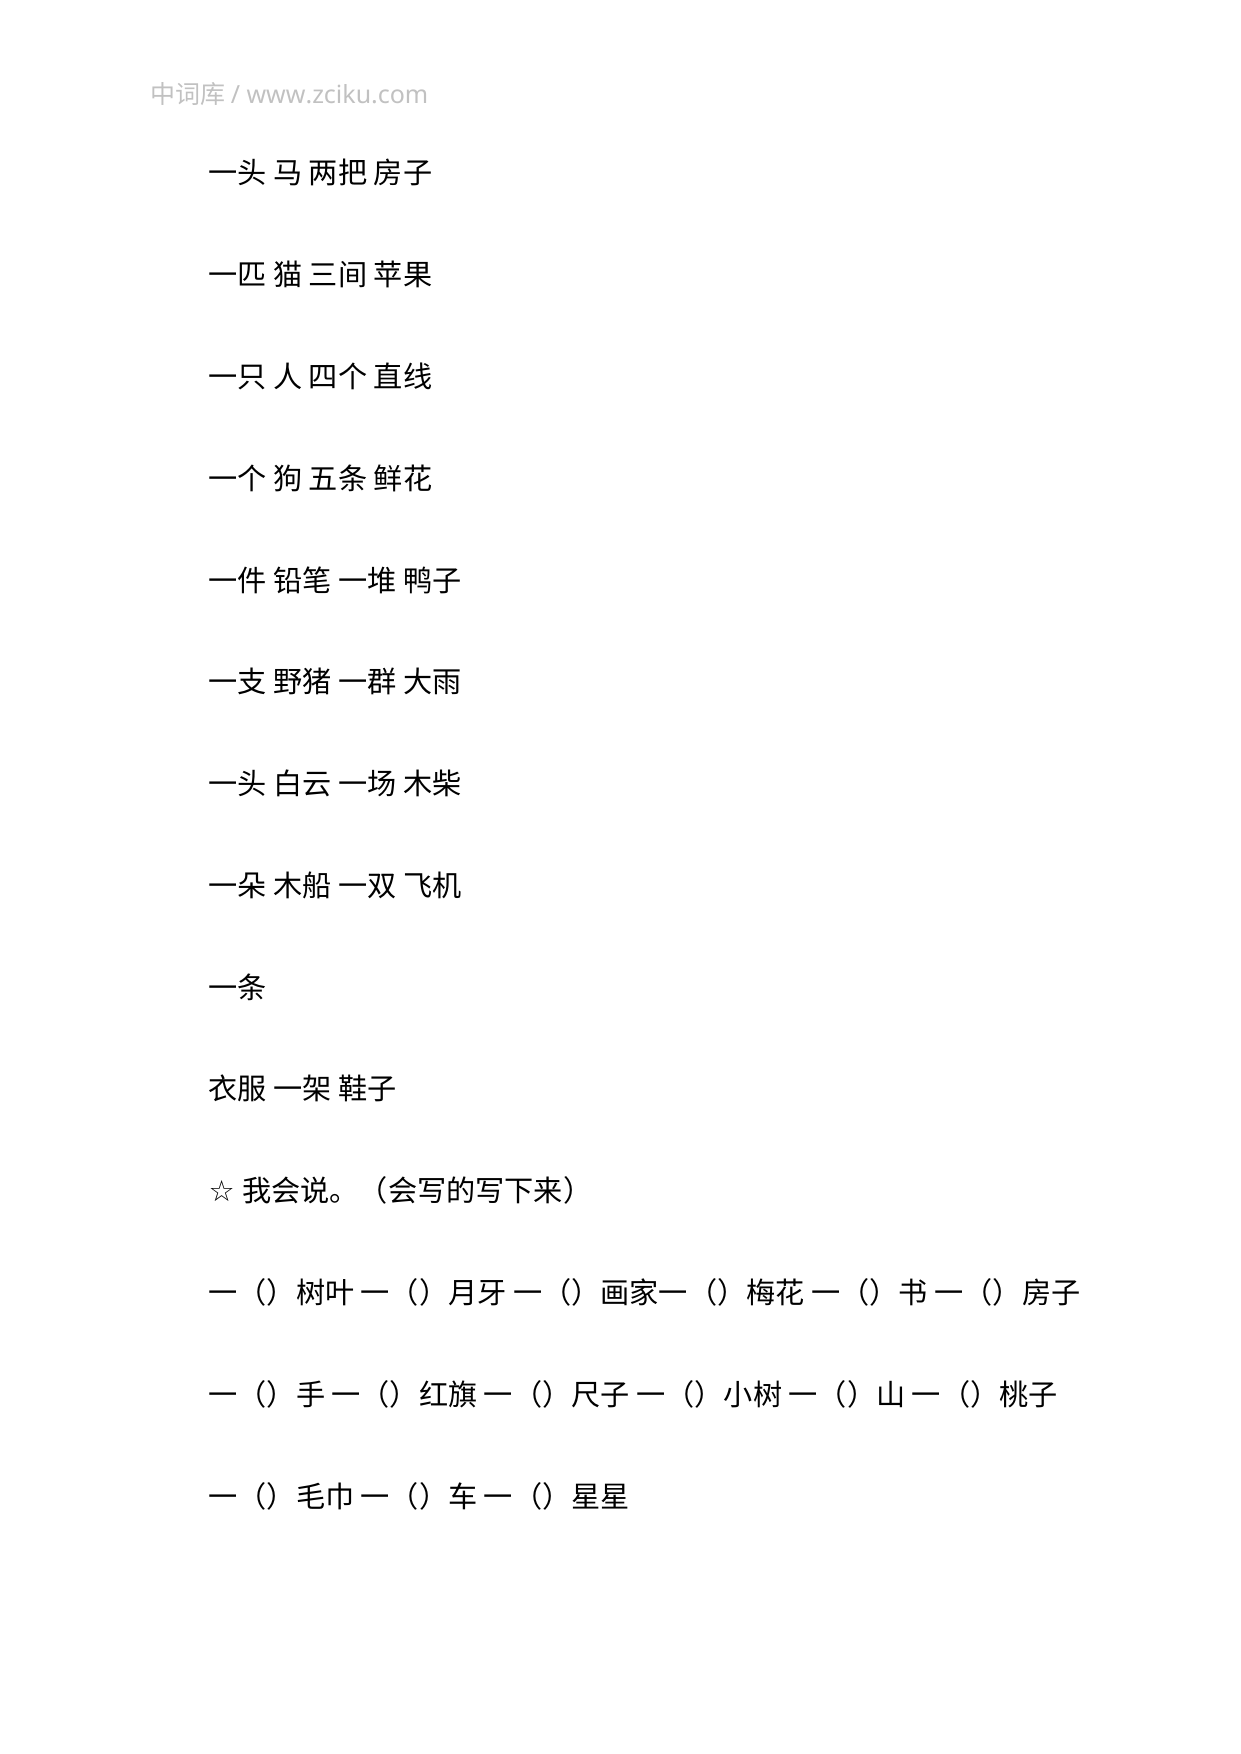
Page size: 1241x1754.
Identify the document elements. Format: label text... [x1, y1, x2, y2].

text 一朵 木船 一双 飞机 [150, 862, 1090, 905]
text 衣服 一架 鞋子 [150, 1066, 1090, 1108]
text 一只 人 四个 直线 [150, 353, 1090, 396]
text 一支 野猪 一群 大雨 [150, 659, 1090, 701]
text 一头 白云 一场 木柴 [150, 761, 1090, 803]
text 一个 狗 五条 鲜花 [150, 455, 1090, 498]
text 一条 [150, 964, 1090, 1006]
text ☆ 我会说。（会写的写下来） [150, 1168, 1090, 1210]
text 一头 马 两把 房子 [150, 150, 1090, 192]
text 一匹 猫 三间 苹果 [150, 252, 1090, 294]
text 一（）手 一（）红旗 一（）尺子 一（）小树 一（）山 一（）桃子 [150, 1371, 1090, 1414]
text 一（）树叶 一（）月牙 一（）画家一（）梅花 一（）书 一（）房子 [150, 1270, 1090, 1312]
text 一件 铅笔 一堆 鸭子 [150, 557, 1090, 599]
text 一（）毛巾 一（）车 一（）星星 [150, 1473, 1090, 1516]
